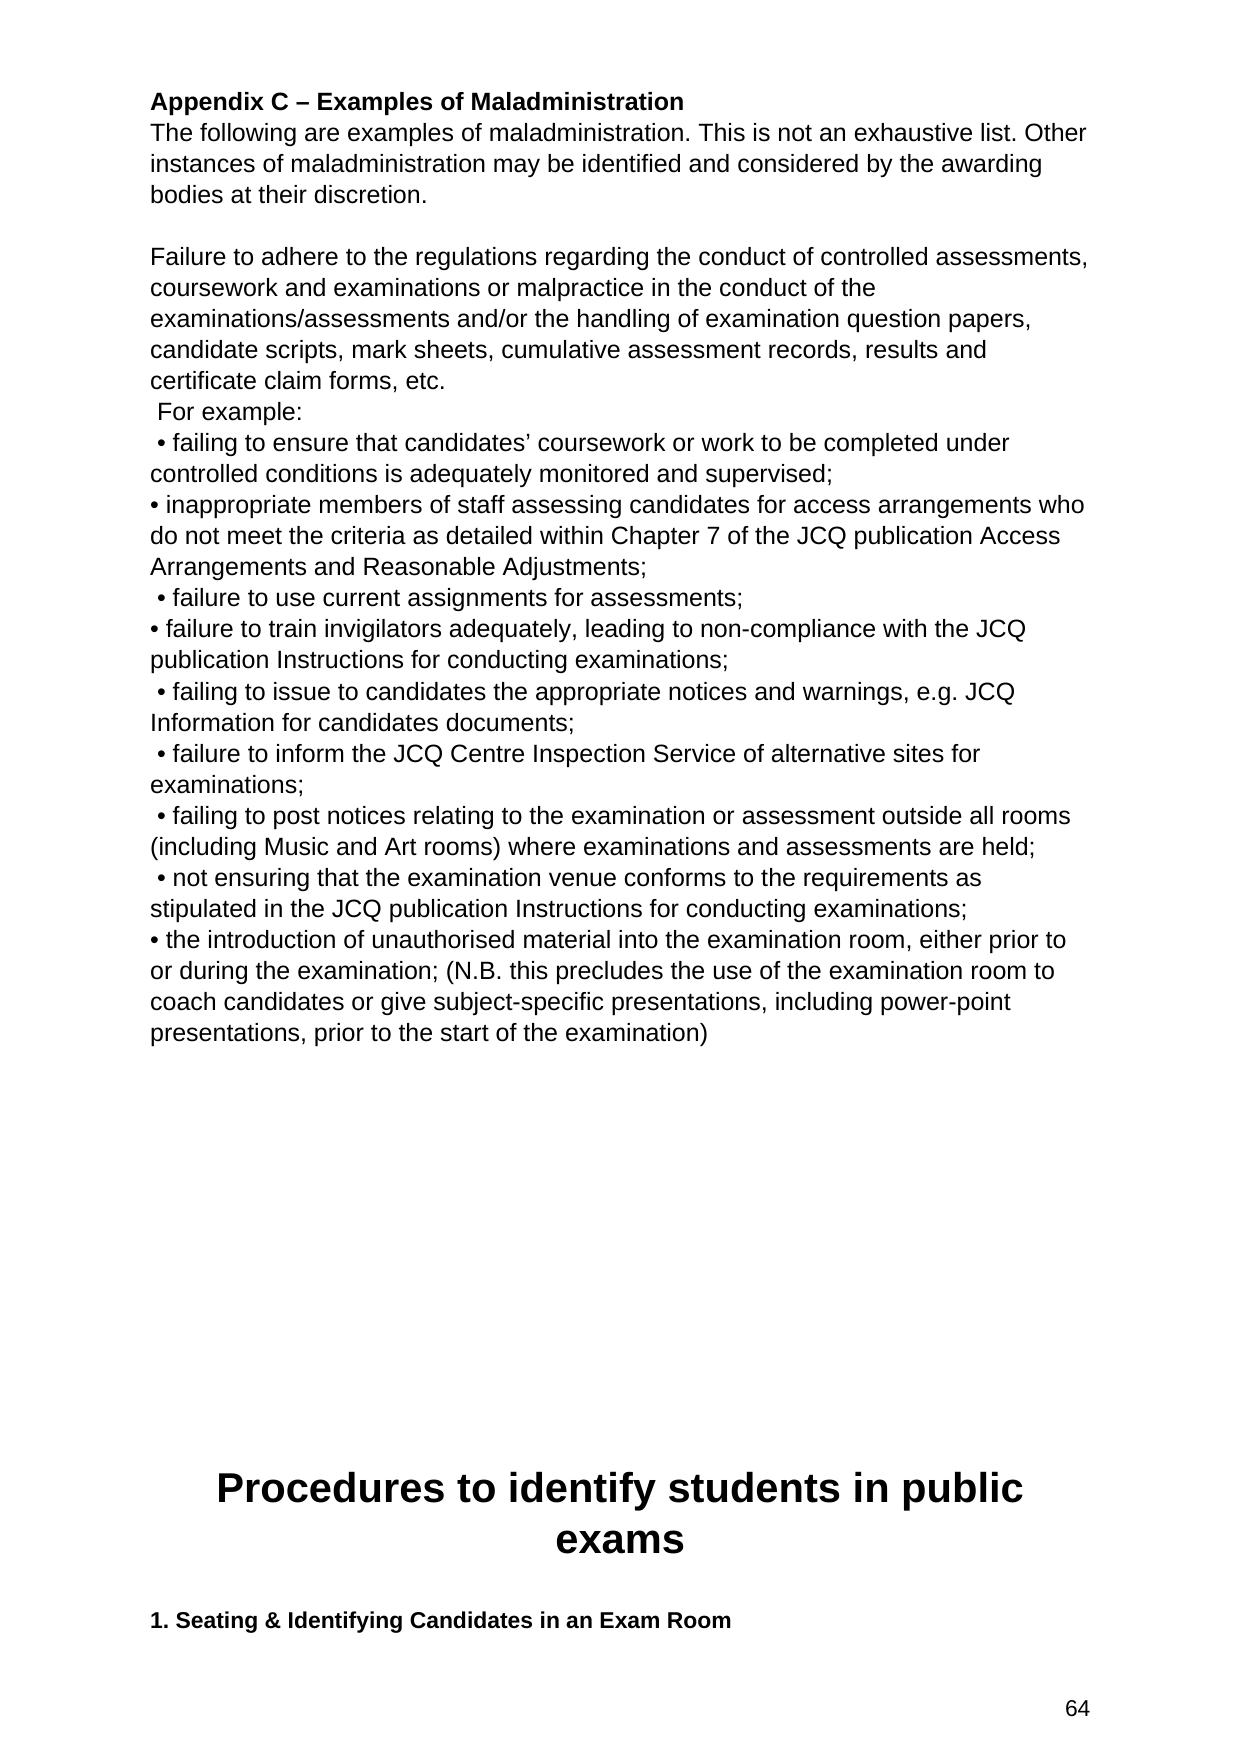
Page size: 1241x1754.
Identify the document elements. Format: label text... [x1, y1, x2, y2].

text For example: [150, 397, 1090, 426]
subtitle Procedures to identify students in public exams [150, 1463, 1090, 1563]
text • the introduction of unauthorised material into the examination room, either prior to or during the examination; (N.B. this precludes the use of the examination room to coach candidates or give subject-specific presentations, including power-point presentations, prior to the start of the examination) [150, 925, 1090, 1047]
text • failure to train invigilators adequately, leading to non-compliance with the JCQ publication Instructions for conducting examinations; [150, 614, 1090, 674]
text • failing to issue to candidates the appropriate notices and warnings, e.g. JCQ Information for candidates documents; [150, 676, 1090, 736]
text • not ensuring that the examination venue conforms to the requirements as stipulated in the JCQ publication Instructions for conducting examinations; [150, 863, 1090, 922]
text Appendix C – Examples of Maladministration [150, 87, 1090, 115]
text The following are examples of maladministration. This is not an exhaustive list. Other instances of maladministration may be identified and considered by the awarding bodies at their discretion. [150, 118, 1090, 208]
text • failing to post notices relating to the examination or assessment outside all rooms (including Music and Art rooms) where examinations and assessments are held; [150, 801, 1090, 860]
text 1. Seating & Identifying Candidates in an Exam Room [150, 1607, 1090, 1634]
text • failure to inform the JCQ Centre Inspection Service of alternative sites for examinations; [150, 738, 1090, 798]
text • inappropriate members of staff assessing candidates for access arrangements who do not meet the criteria as detailed within Chapter 7 of the JCQ publication Access Arrangements and Reasonable Adjustments; [150, 490, 1090, 581]
text Failure to adhere to the regulations regarding the conduct of controlled assessments, coursework and examinations or malpractice in the conduct of the examinations/assessments and/or the handling of examination question papers, candidate scripts, mark sheets, cumulative assessment records, results and certificate claim forms, etc. [150, 242, 1090, 395]
text • failure to use current assignments for assessments; [150, 583, 1090, 612]
text • failing to ensure that candidates’ coursework or work to be completed under controlled conditions is adequately monitored and supervised; [150, 428, 1090, 488]
